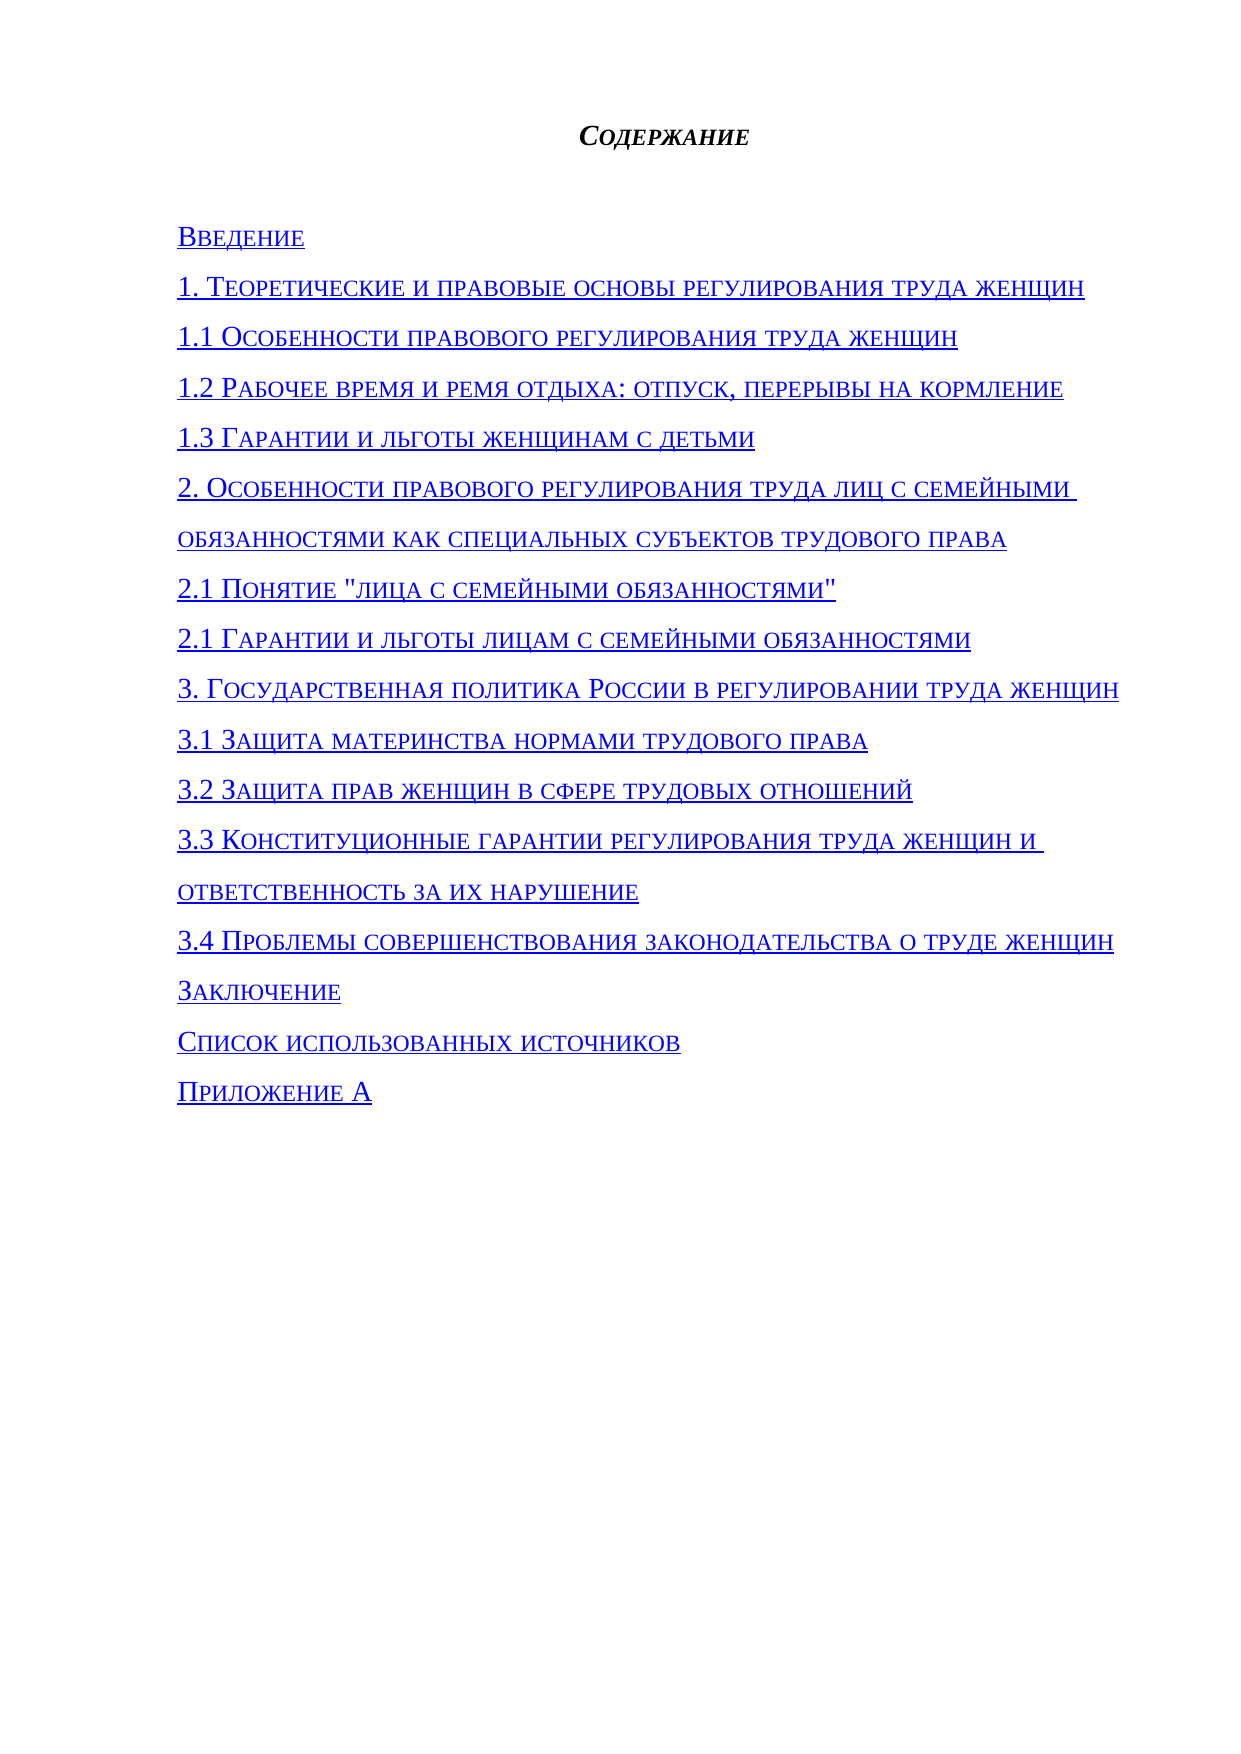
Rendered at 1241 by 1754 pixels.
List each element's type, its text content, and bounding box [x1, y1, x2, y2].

text 2. Особенности правового регулирования труда лиц с семейными обязанностями как специальных субъектов трудового права [177, 470, 1152, 554]
text 1. Теоретические и правовые основы регулирования труда женщин [177, 269, 1152, 303]
text 1.1 Особенности правового регулирования труда женщин [177, 319, 1152, 353]
text 3.3 Конституционные гарантии регулирования труда женщин и ответственность за их нарушение [177, 822, 1152, 906]
text Содержание [177, 118, 1152, 152]
text 1.2 Рабочее время и ремя отдыха: отпуск, перерывы на кормление [177, 370, 1152, 403]
text 2.1 Понятие "лица с семейными обязанностями" [177, 571, 1152, 604]
text Заключение [177, 973, 1152, 1007]
text 1.3 Гарантии и льготы женщинам с детьми [177, 420, 1152, 453]
text 3.2 Защита прав женщин в сфере трудовых отношений [177, 772, 1152, 806]
text Приложение А [177, 1074, 1152, 1108]
text 3.4 Проблемы совершенствования законодательства о труде женщин [177, 923, 1152, 957]
text 2.1 Гарантии и льготы лицам с семейными обязанностями [177, 621, 1152, 655]
text Введение [177, 219, 1152, 252]
text Список использованных источников [177, 1024, 1152, 1057]
text 3.1 Защита материнства нормами трудового права [177, 722, 1152, 755]
text 3. Государственная политика России в регулировании труда женщин [177, 672, 1152, 705]
